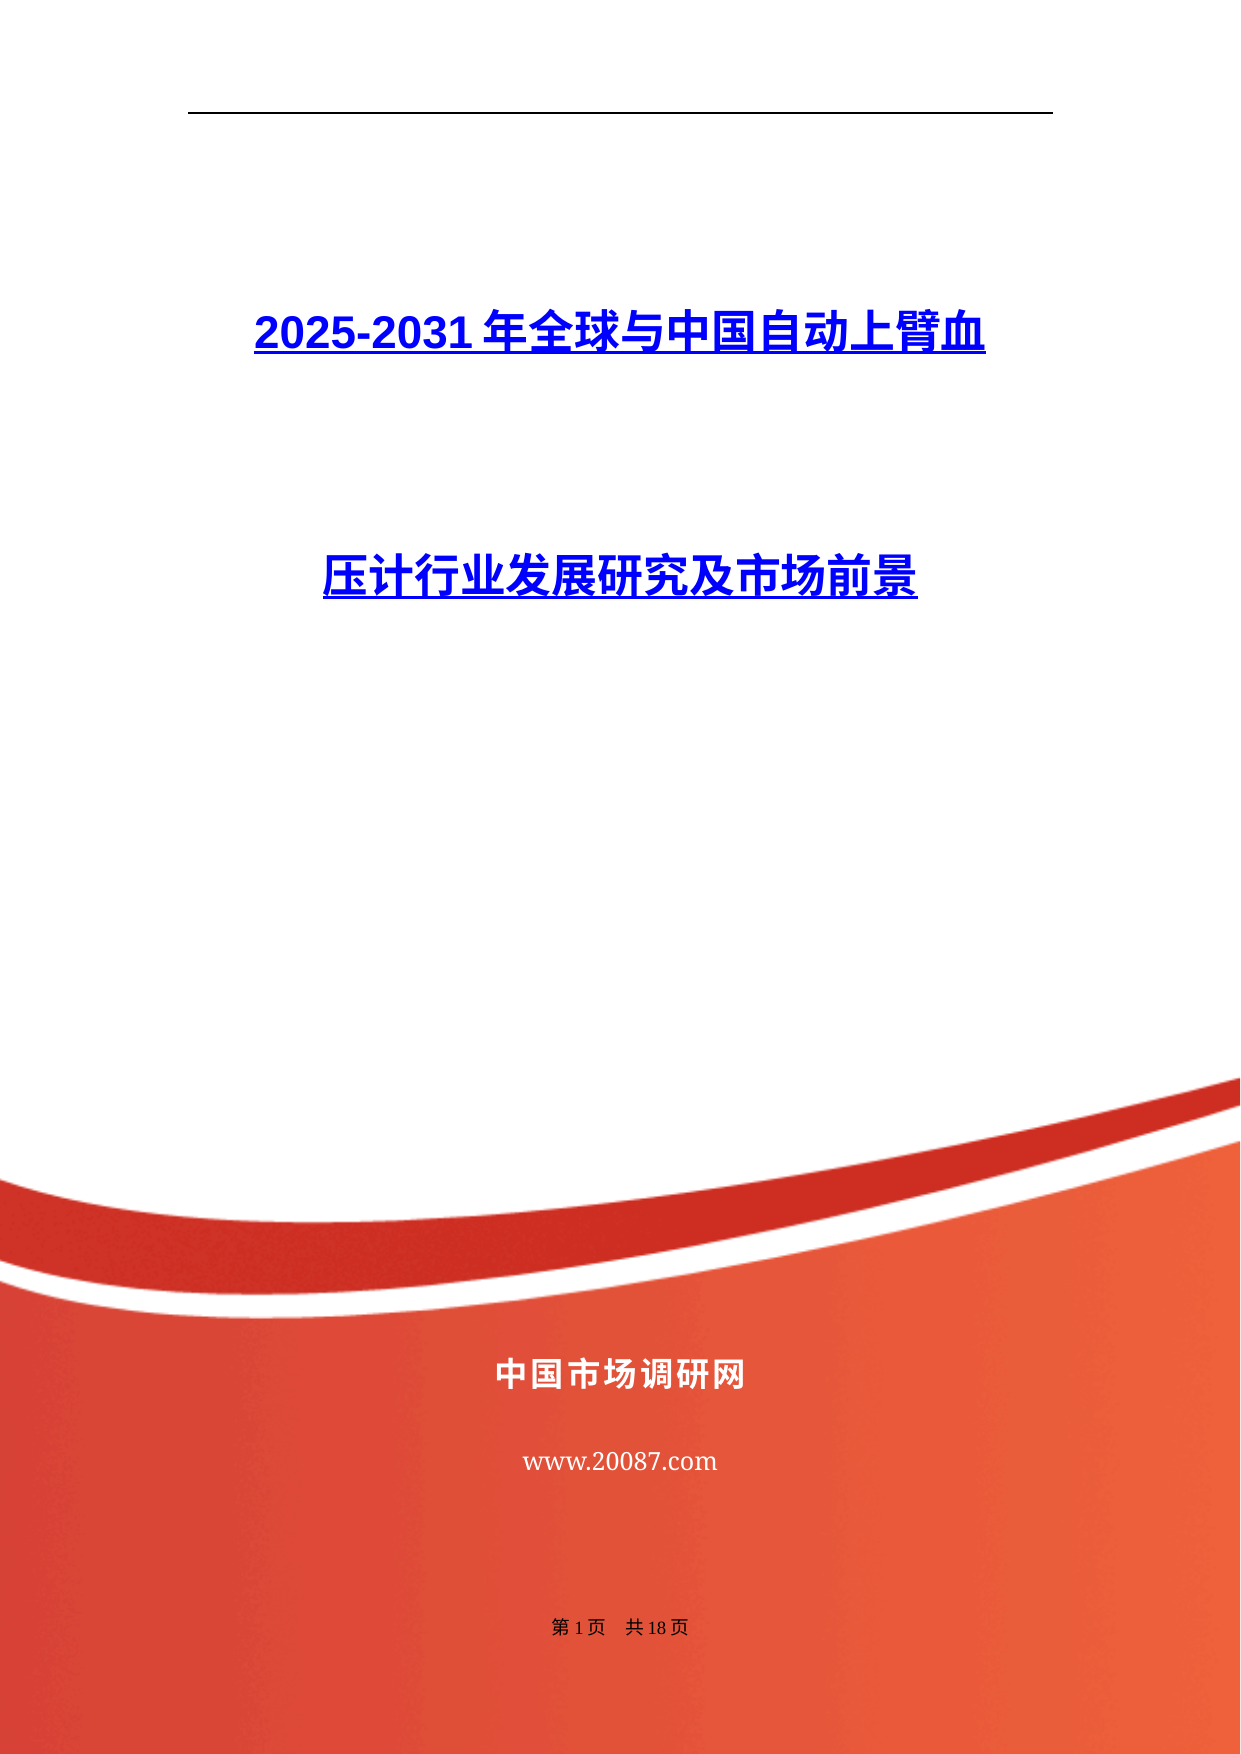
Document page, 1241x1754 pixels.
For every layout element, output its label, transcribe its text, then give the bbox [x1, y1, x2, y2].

subtitle 中国市场调研网 [187, 1339, 1053, 1404]
table_header 2025-2031年全球与中国自动上臂血压计行业发展研究及市场前景 [188, 207, 1053, 773]
picture [0, 1006, 1241, 1754]
text www.20087.com [187, 1428, 1053, 1493]
